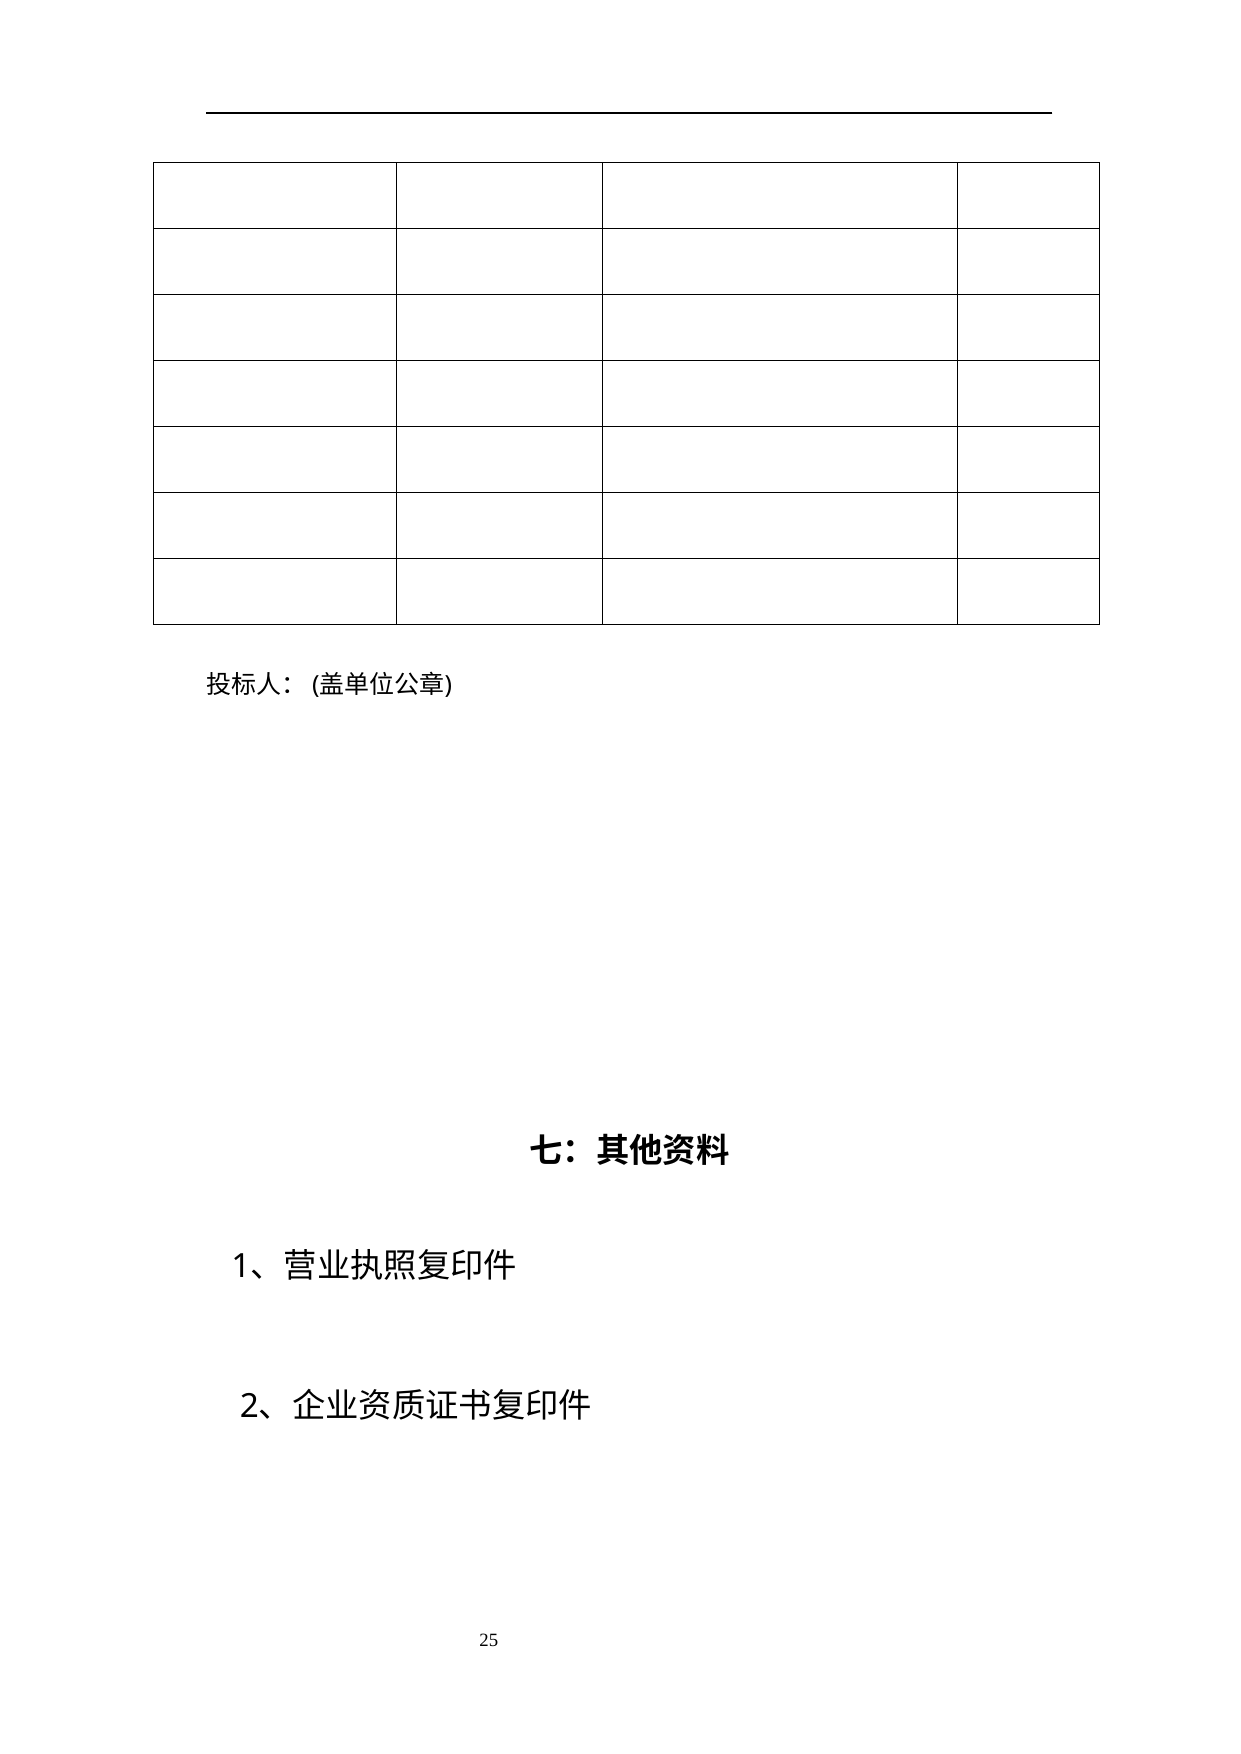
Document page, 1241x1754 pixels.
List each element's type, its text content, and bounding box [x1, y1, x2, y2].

table_cell [397, 559, 602, 624]
table_cell [603, 361, 957, 426]
table_cell [958, 295, 1099, 360]
table_cell [958, 361, 1099, 426]
table_cell [397, 295, 602, 360]
table_cell [154, 295, 396, 360]
text 投标人： (盖单位公章) [206, 650, 1052, 715]
table_cell [397, 427, 602, 492]
table_cell [958, 559, 1099, 624]
table_cell [154, 427, 396, 492]
table_cell [603, 295, 957, 360]
table_cell [154, 229, 396, 294]
table_cell [154, 493, 396, 558]
table_cell [958, 229, 1099, 294]
table_cell [603, 163, 957, 228]
table_cell [958, 493, 1099, 558]
table_cell [397, 493, 602, 558]
table_cell [603, 229, 957, 294]
table_cell [154, 559, 396, 624]
table_cell [154, 361, 396, 426]
table_cell [154, 163, 396, 228]
subtitle 1、营业执照复印件 [231, 1230, 1052, 1295]
table_cell [397, 163, 602, 228]
table_cell [958, 427, 1099, 492]
text 七：其他资料 [206, 1115, 1052, 1180]
table_cell [603, 559, 957, 624]
text 2、企业资质证书复印件 [206, 1371, 1052, 1436]
table_cell [603, 427, 957, 492]
table_cell [958, 163, 1099, 228]
table_cell [397, 229, 602, 294]
table_cell [603, 493, 957, 558]
table_cell [397, 361, 602, 426]
